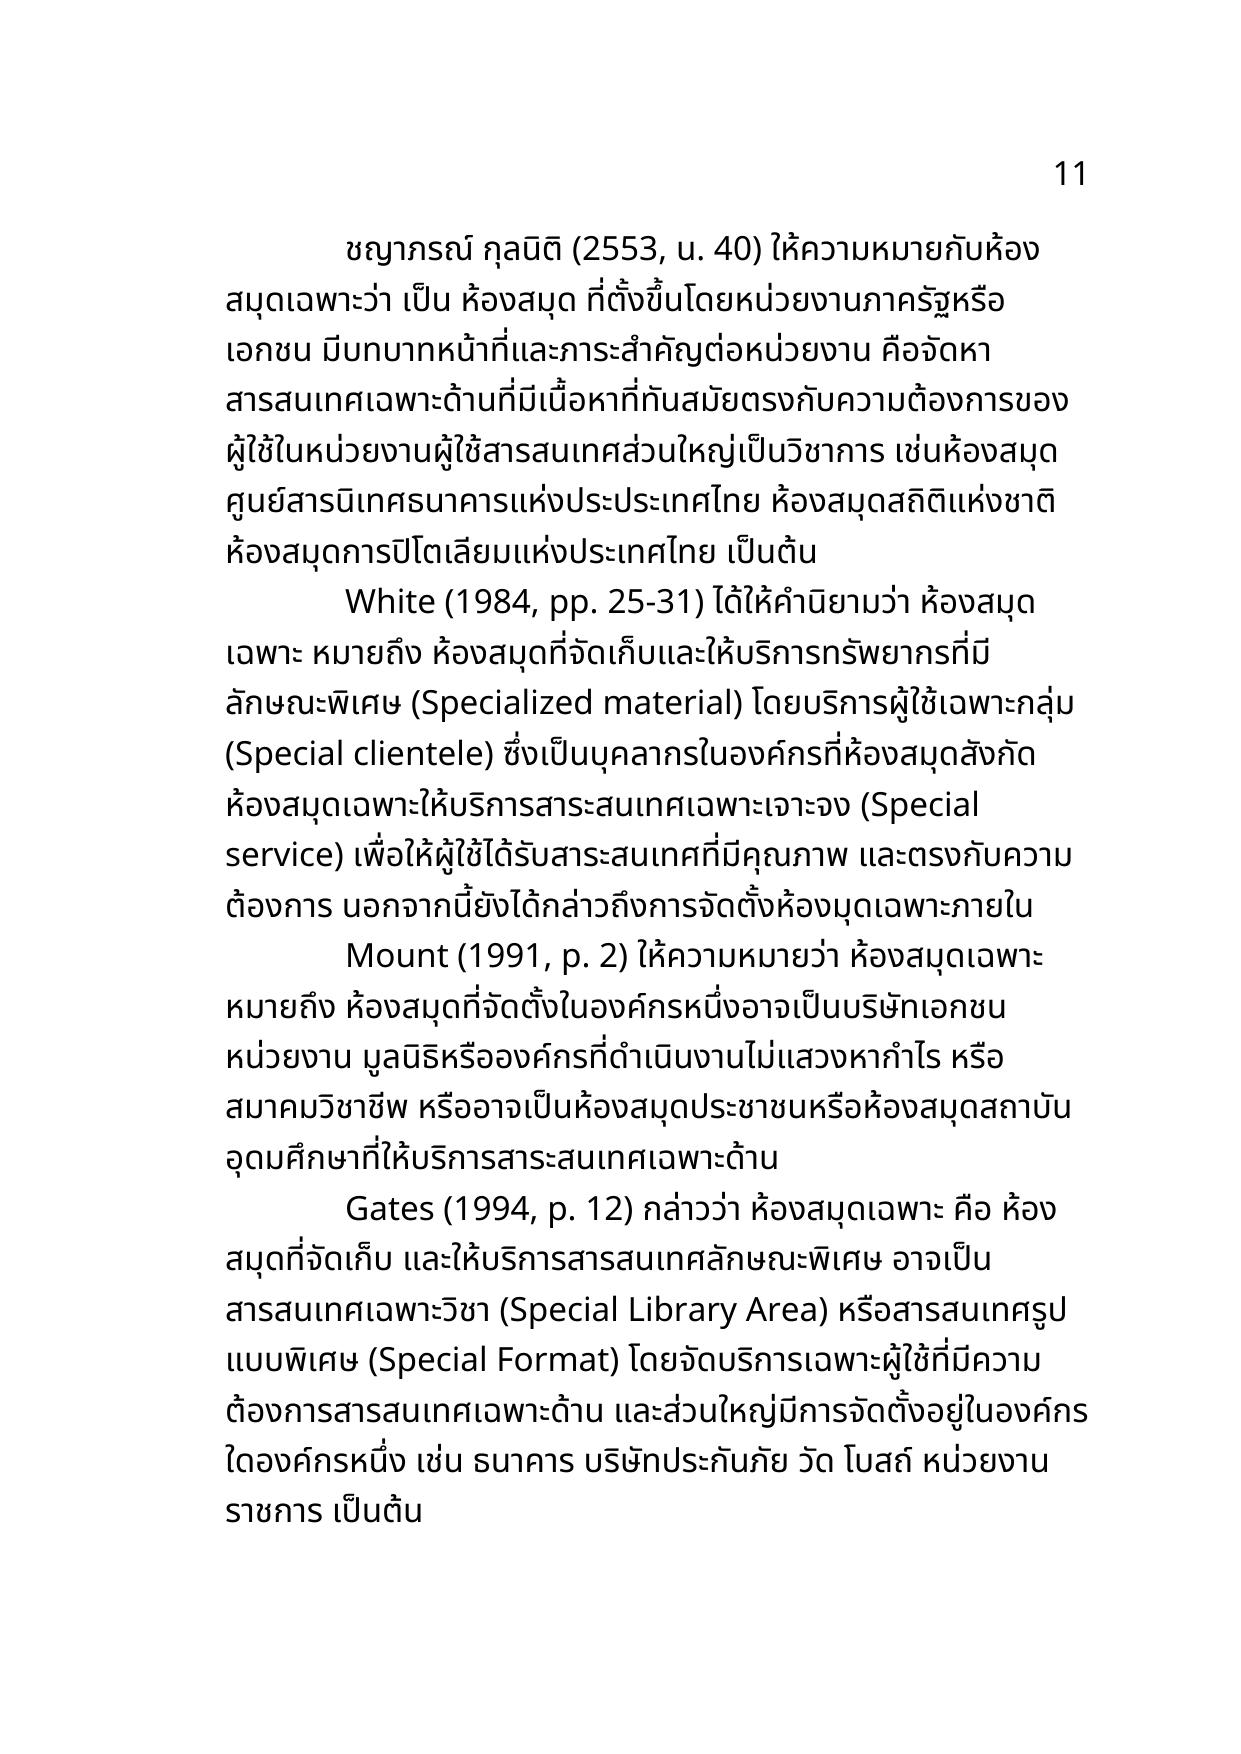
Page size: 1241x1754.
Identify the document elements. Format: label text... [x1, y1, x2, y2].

text Mount (1991, p. 2) ให้ความหมายว่า ห้องสมุดเฉพาะ หมายถึง ห้องสมุดที่จัดตั้งในองค์กรหนึ่งอาจเป็นบริษัทเอกชน หน่วยงาน มูลนิธิหรือองค์กรที่ดำเนินงานไม่แสวงหากำไร หรือสมาคมวิชาชีพ หรืออาจเป็นห้องสมุดประชาชนหรือห้องสมุดสถาบันอุดมศึกษาที่ให้บริการสาระสนเทศเฉพาะด้าน [225, 932, 1090, 1184]
text Gates (1994, p. 12) กล่าวว่า ห้องสมุดเฉพาะ คือ ห้องสมุดที่จัดเก็บ และให้บริการสารสนเทศลักษณะพิเศษ อาจเป็นสารสนเทศเฉพาะวิชา (Special Library Area) หรือสารสนเทศรูปแบบพิเศษ (Special Format) โดยจัดบริการเฉพาะผู้ใช้ที่มีความต้องการสารสนเทศเฉพาะด้าน และส่วนใหญ่มีการจัดตั้งอยู่ในองค์กรใดองค์กรหนึ่ง เช่น ธนาคาร บริษัทประกันภัย วัด โบสถ์ หน่วยงานราชการ เป็นต้น [225, 1184, 1090, 1538]
text ชญาภรณ์ กุลนิติ (2553, น. 40) ให้ความหมายกับห้องสมุดเฉพาะว่า เป็น ห้องสมุด ที่ตั้งขึ้นโดยหน่วยงานภาครัฐหรือเอกชน มีบทบาทหน้าที่และภาระสำคัญต่อหน่วยงาน คือจัดหาสารสนเทศเฉพาะด้านที่มีเนื้อหาที่ทันสมัยตรงกับความต้องการของผู้ใช้ในหน่วยงานผู้ใช้สารสนเทศส่วนใหญ่เป็นวิชาการ เช่นห้องสมุดศูนย์สารนิเทศธนาคารแห่งประประเทศไทย ห้องสมุดสถิติแห่งชาติ ห้องสมุดการปิโตเลียมแห่งประเทศไทย เป็นต้น [225, 225, 1090, 578]
text White (1984, pp. 25-31) ได้ให้คำนิยามว่า ห้องสมุดเฉพาะ หมายถึง ห้องสมุดที่จัดเก็บและให้บริการทรัพยากรที่มีลักษณะพิเศษ (Specialized material) โดยบริการผู้ใช้เฉพาะกลุ่ม (Special clientele) ซึ่งเป็นบุคลากรในองค์กรที่ห้องสมุดสังกัด ห้องสมุดเฉพาะให้บริการสาระสนเทศเฉพาะเจาะจง (Special service) เพื่อให้ผู้ใช้ได้รับสาระสนเทศที่มีคุณภาพ และตรงกับความต้องการ นอกจากนี้ยังได้กล่าวถึงการจัดตั้งห้องมุดเฉพาะภายใน [225, 578, 1090, 932]
